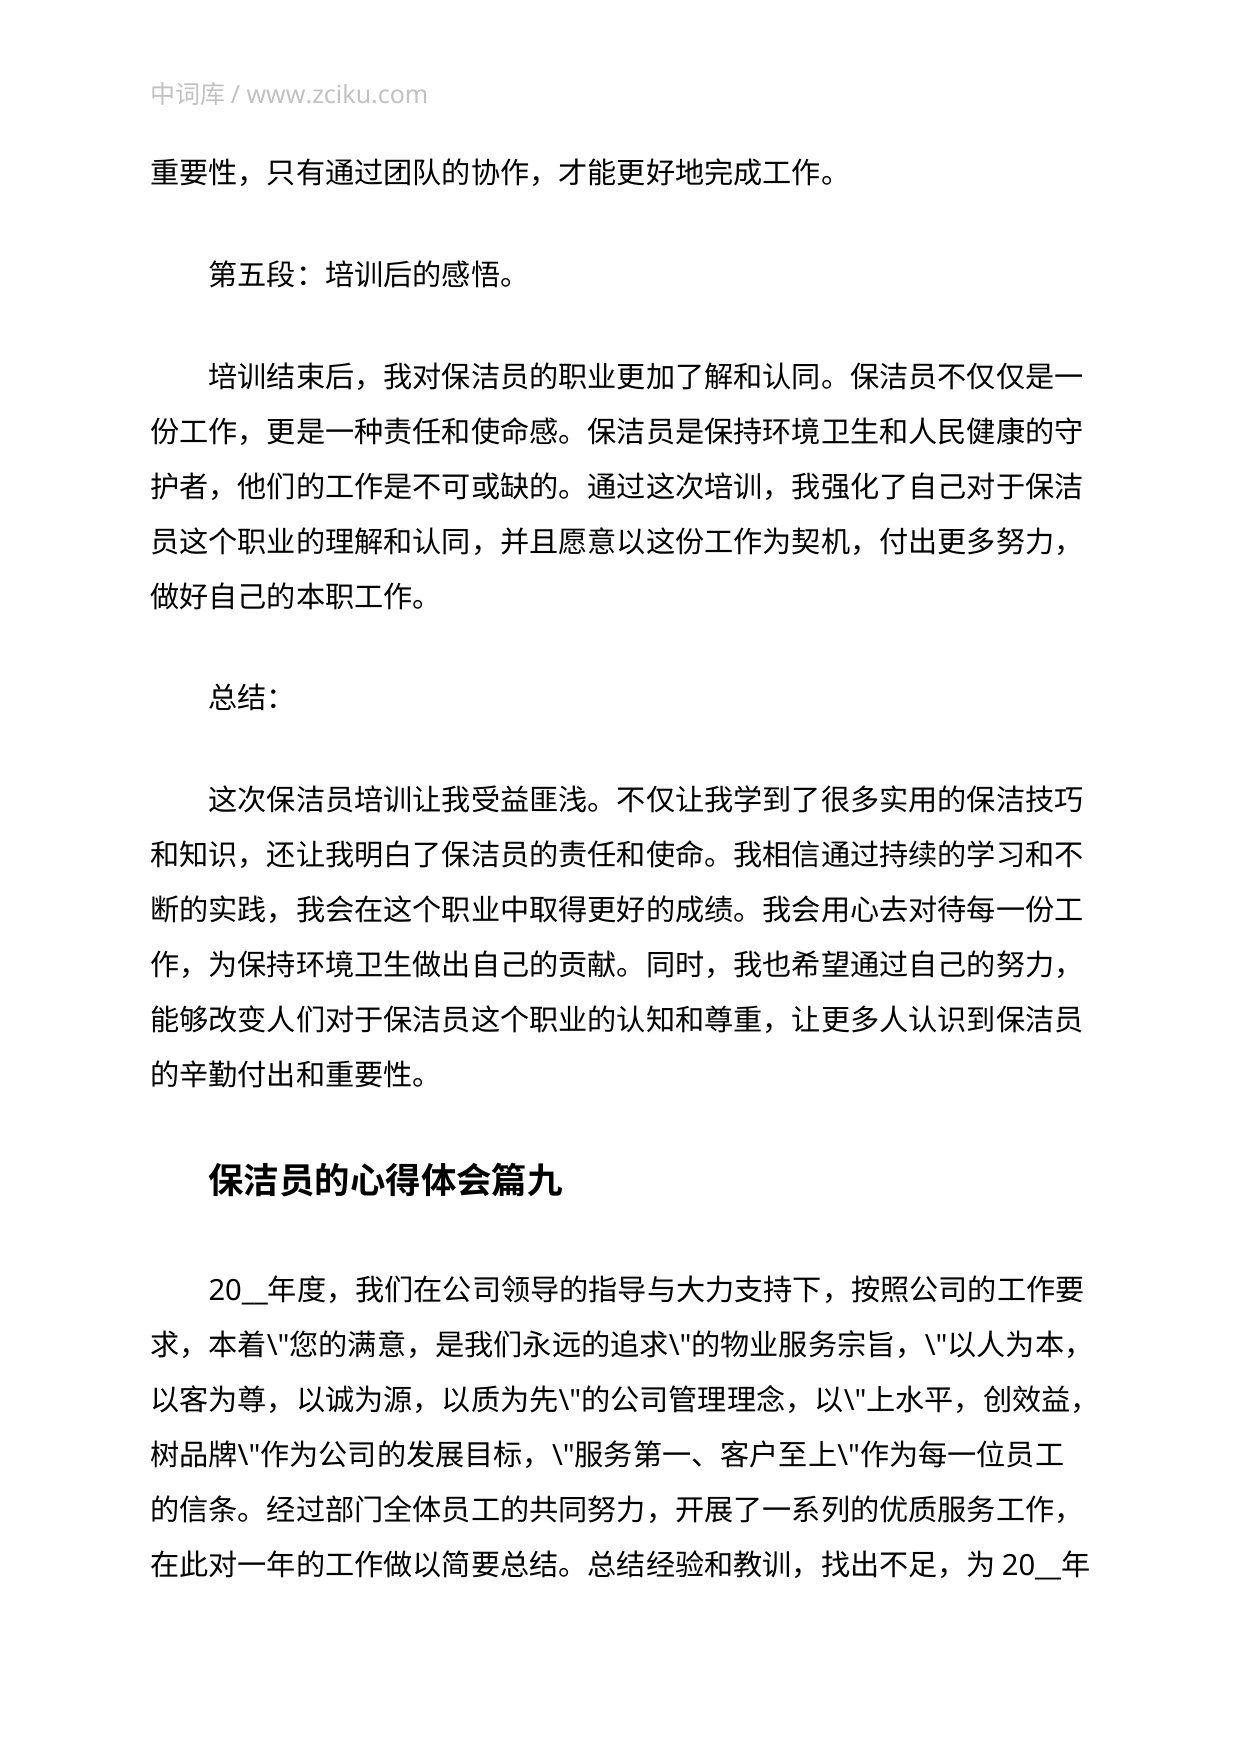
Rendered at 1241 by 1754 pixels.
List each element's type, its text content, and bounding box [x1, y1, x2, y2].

text 培训结束后，我对保洁员的职业更加了解和认同。保洁员不仅仅是一份工作，更是一种责任和使命感。保洁员是保持环境卫生和人民健康的守护者，他们的工作是不可或缺的。通过这次培训，我强化了自己对于保洁员这个职业的理解和认同，并且愿意以这份工作为契机，付出更多努力，做好自己的本职工作。 [150, 353, 1090, 615]
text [150, 1266, 1090, 1584]
text 保洁员的心得体会篇九 [150, 1153, 1090, 1204]
text 这次保洁员培训让我受益匪浅。不仅让我学到了很多实用的保洁技巧和知识，还让我明白了保洁员的责任和使命。我相信通过持续的学习和不断的实践，我会在这个职业中取得更好的成绩。我会用心去对待每一份工作，为保持环境卫生做出自己的贡献。同时，我也希望通过自己的努力，能够改变人们对于保洁员这个职业的认知和尊重，让更多人认识到保洁员的辛勤付出和重要性。 [150, 777, 1090, 1093]
text 第五段：培训后的感悟。 [150, 252, 1090, 294]
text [150, 150, 1090, 192]
text 总结： [150, 675, 1090, 717]
